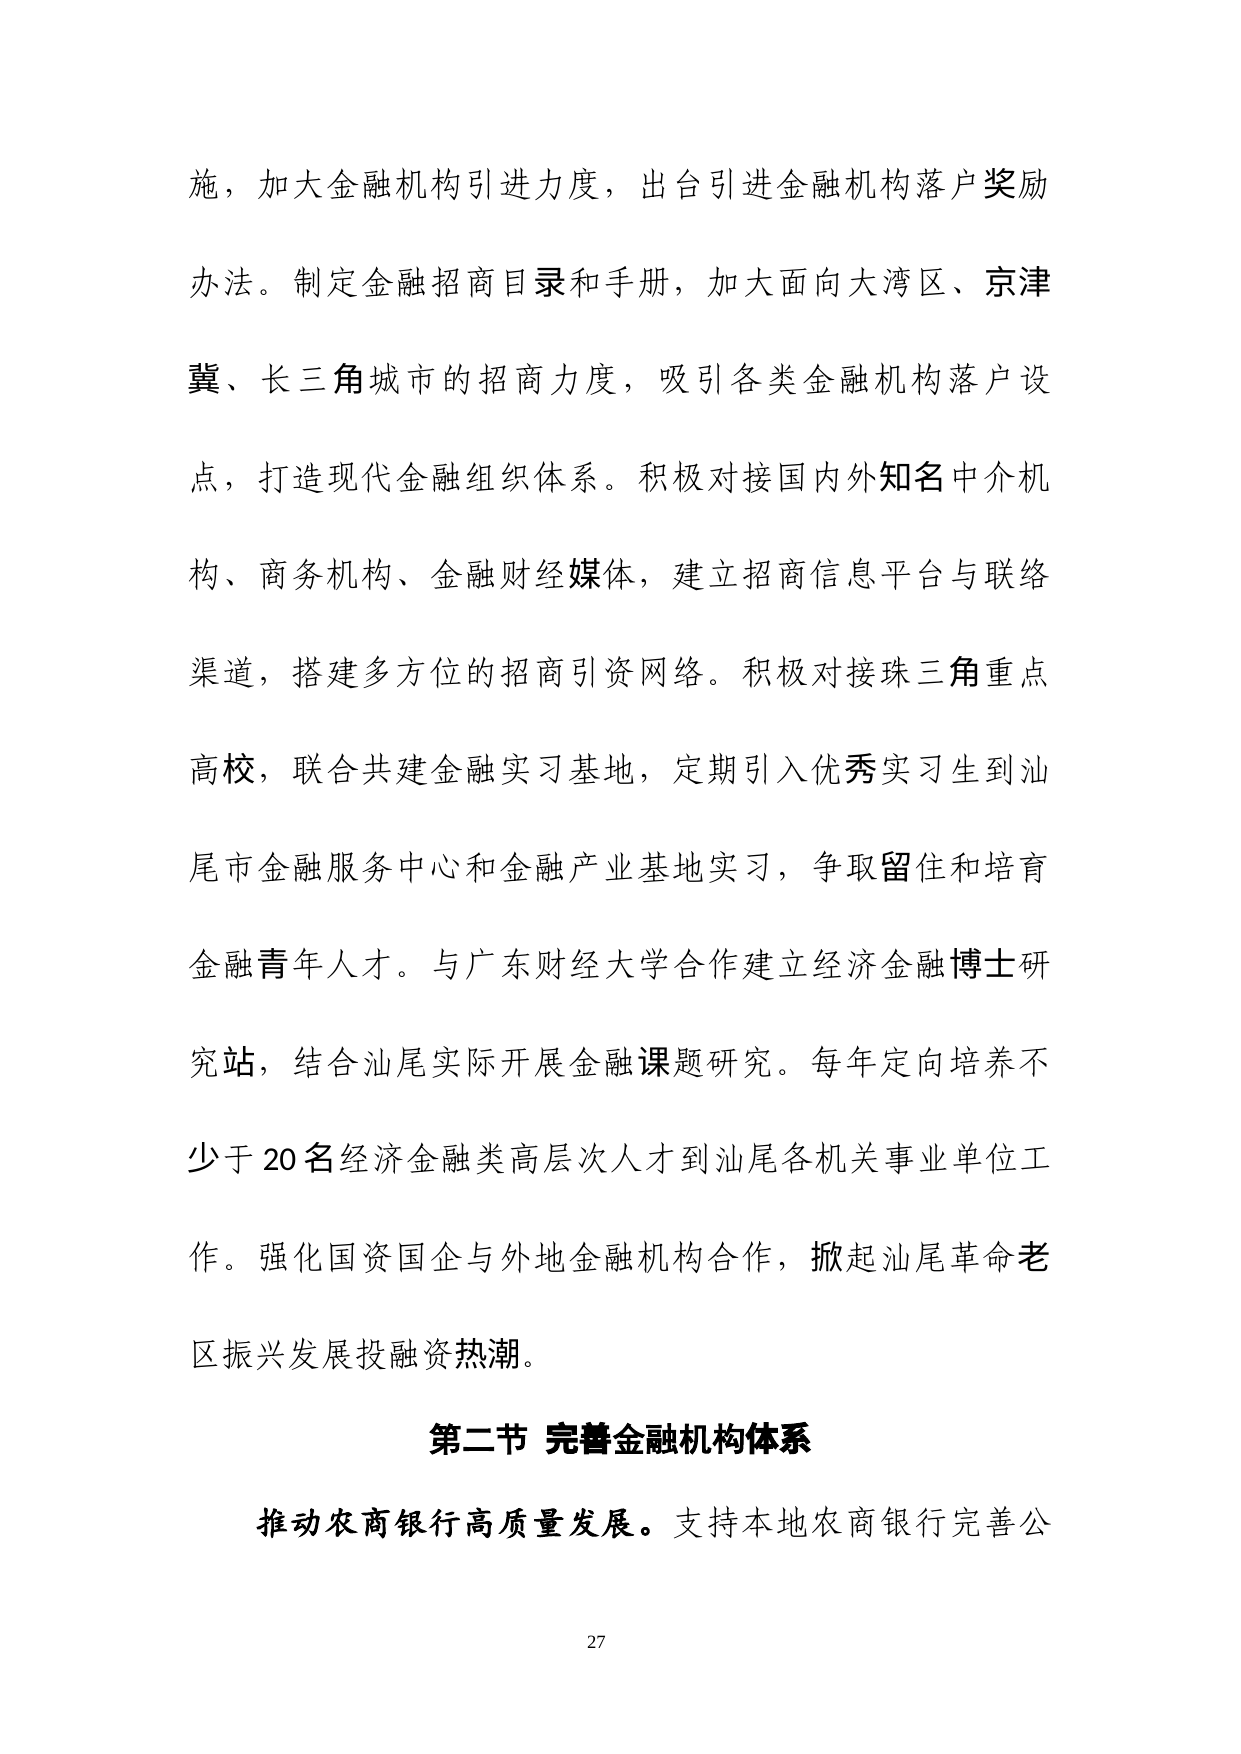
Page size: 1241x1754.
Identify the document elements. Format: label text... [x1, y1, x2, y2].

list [187, 1488, 1053, 1553]
subtitle 第二节 完善金融机构体系 [187, 1404, 1053, 1469]
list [187, 150, 1053, 1385]
